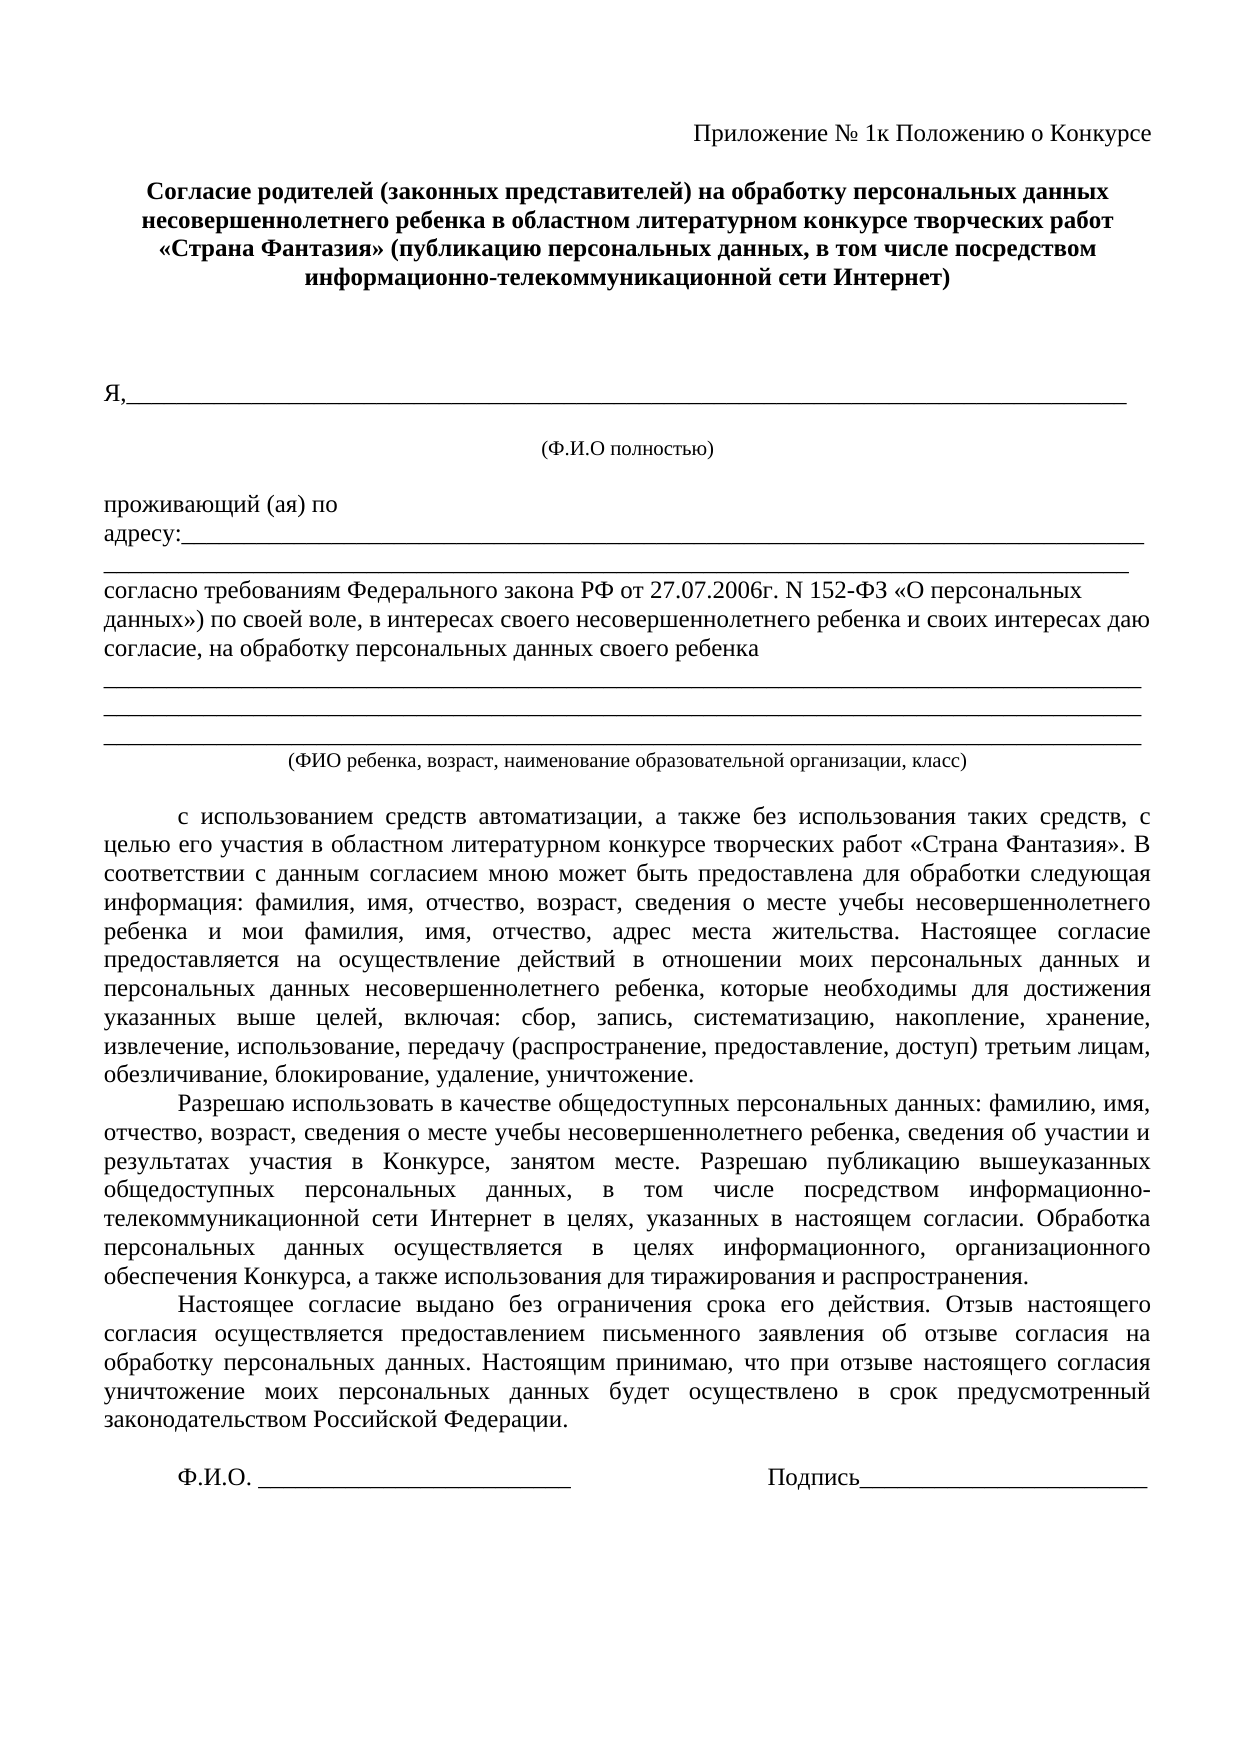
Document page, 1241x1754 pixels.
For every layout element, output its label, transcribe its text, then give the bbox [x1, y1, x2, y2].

text Настоящее согласие выдано без ограничения срока его действия. Отзыв настоящего согласия осуществляется предоставлением письменного заявления об отзыве согласия на обработку персональных данных. Настоящим принимаю, что при отзыве настоящего согласия уничтожение моих персональных данных будет осуществлено в срок предусмотренный законодательством Российской Федерации. [103, 1289, 1152, 1433]
text Ф.И.О. _________________________ Подпись_______________________ [103, 1462, 1152, 1491]
text Разрешаю использовать в качестве общедоступных персональных данных: фамилию, имя, отчество, возраст, сведения о месте учебы несовершеннолетнего ребенка, сведения об участии и результатах участия в Конкурсе, занятом месте. Разрешаю публикацию вышеуказанных общедоступных персональных данных, в том числе посредством информационно-телекоммуникационной сети Интернет в целях, указанных в настоящем согласии. Обработка персональных данных осуществляется в целях информационного, организационного обеспечения Конкурса, а также использования для тиражирования и распространения. [103, 1088, 1152, 1289]
text проживающий (ая) по адресу:_______________________________________________________________________________________________________________________________________________________________ [103, 489, 1152, 576]
text Я,________________________________________________________________________________ [103, 378, 1152, 407]
text с использованием средств автоматизации, а также без использования таких средств, с целью его участия в областном литературном конкурсе творческих работ «Страна Фантазия». В соответствии с данным согласием мною может быть предоставлена для обработки следующая информация: фамилия, имя, отчество, возраст, сведения о месте учебы несовершеннолетнего ребенка и мои фамилия, имя, отчество, адрес места жительства. Настоящее согласие предоставляется на осуществление действий в отношении моих персональных данных и персональных данных несовершеннолетнего ребенка, которые необходимы для достижения указанных выше целей, включая: сбор, запись, систематизацию, накопление, хранение, извлечение, использование, передачу (распространение, предоставление, доступ) третьим лицам, обезличивание, блокирование, удаление, уничтожение. [103, 801, 1152, 1088]
text Приложение № 1к Положению о Конкурсе [103, 118, 1152, 147]
text ___________________________________________________________________________________ [103, 719, 1152, 748]
text согласно требованиям Федерального закона РФ от 27.07.2006г. N 152-ФЗ «О персональных данных») по своей воле, в интересах своего несовершеннолетнего ребенка и своих интересах даю согласие, на обработку персональных данных своего ребенка ______________________________________________________________________________________________________________________________________________________________________ [103, 576, 1152, 719]
text (ФИО ребенка, возраст, наименование образовательной организации, класс) [103, 748, 1152, 772]
text (Ф.И.О полностью) [103, 436, 1152, 460]
text Согласие родителей (законных представителей) на обработку персональных данных несовершеннолетнего ребенка в областном литературном конкурсе творческих работ «Страна Фантазия» (публикацию персональных данных, в том числе посредством информационно-телекоммуникационной сети Интернет) [103, 176, 1152, 291]
